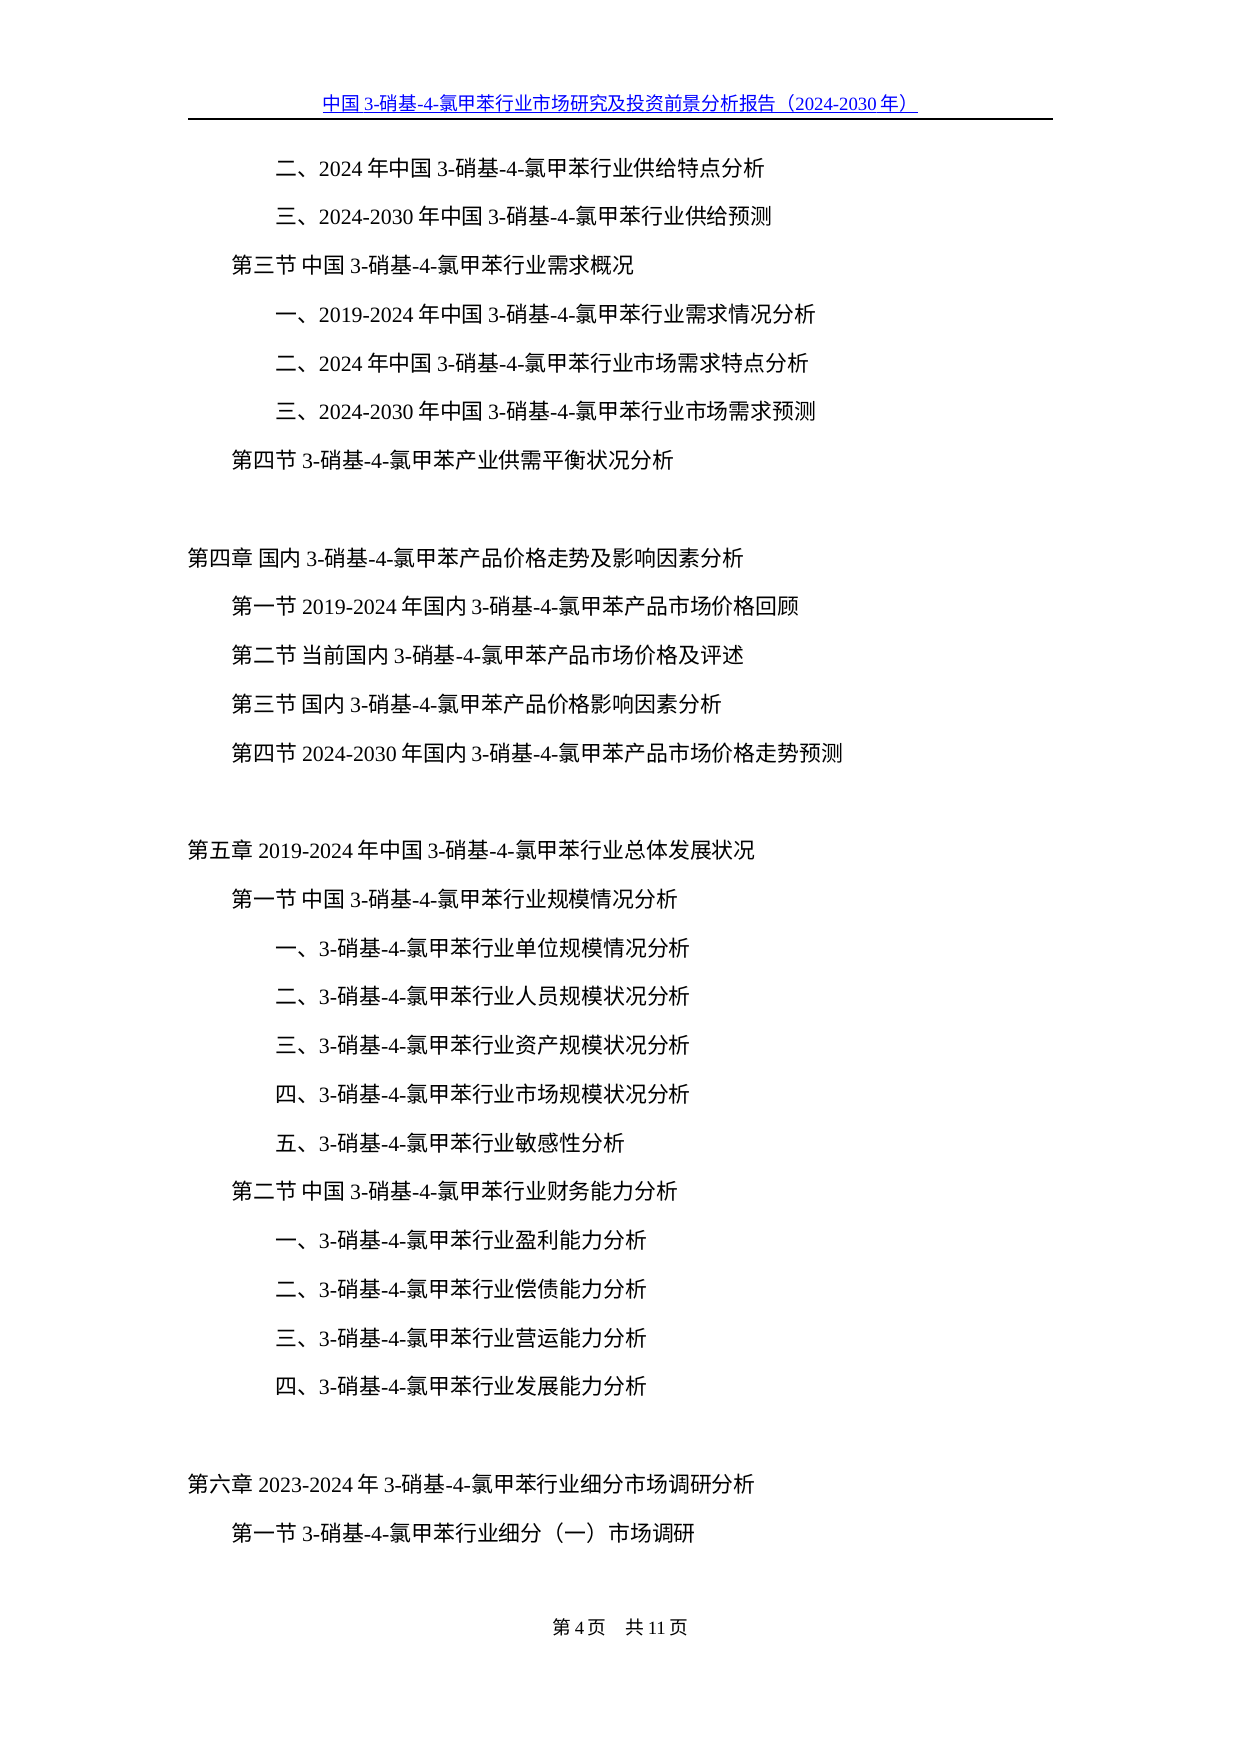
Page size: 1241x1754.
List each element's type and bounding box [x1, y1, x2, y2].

text [187, 150, 1053, 1548]
